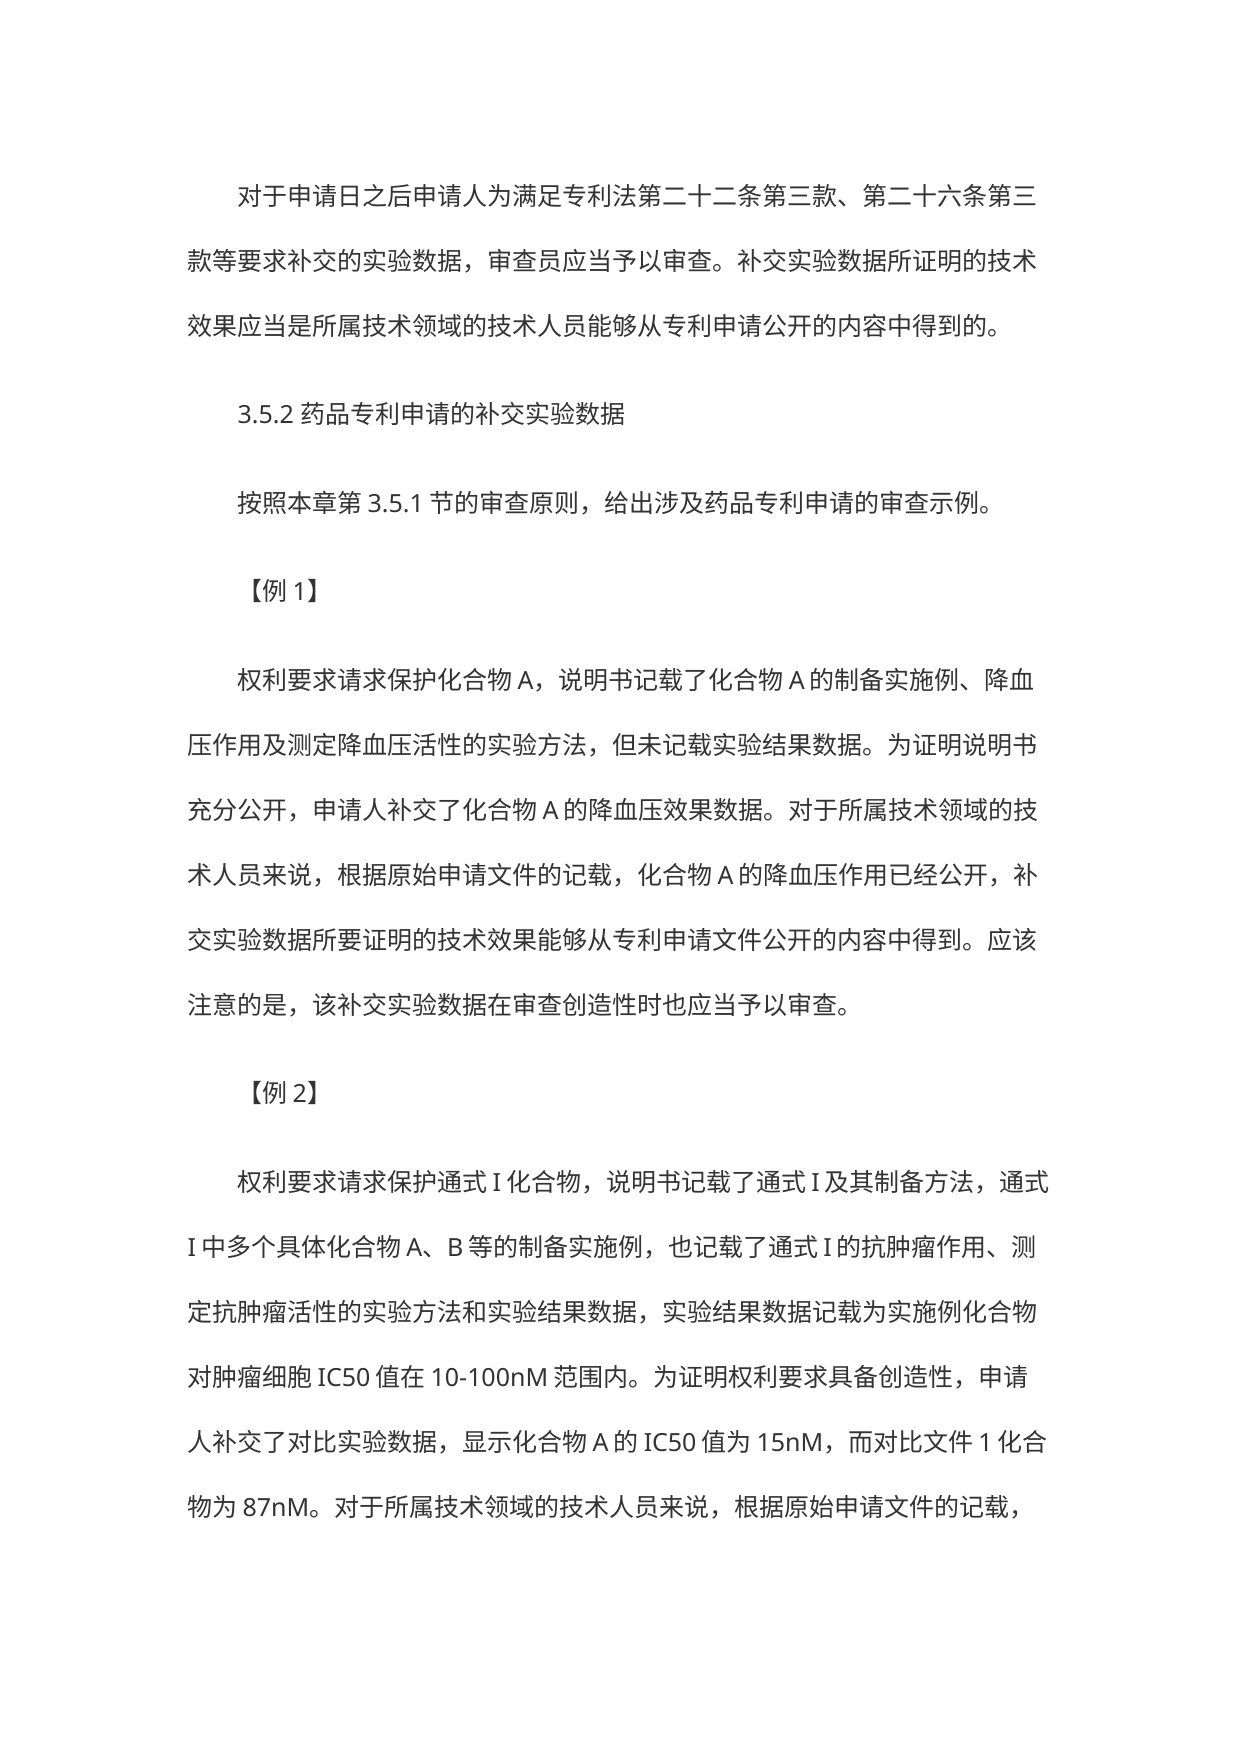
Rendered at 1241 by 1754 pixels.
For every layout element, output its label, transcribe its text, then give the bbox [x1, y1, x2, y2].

text 【例2】 [187, 1059, 1053, 1124]
text 对于申请日之后申请人为满足专利法第二十二条第三款、第二十六条第三款等要求补交的实验数据，审查员应当予以审查。补交实验数据所证明的技术效果应当是所属技术领域的技术人员能够从专利申请公开的内容中得到的。 [187, 162, 1053, 357]
text 3.5.2 药品专利申请的补交实验数据 [187, 380, 1053, 445]
text 【例1】 [187, 557, 1053, 622]
text 权利要求请求保护化合物A，说明书记载了化合物A的制备实施例、降血压作用及测定降血压活性的实验方法，但未记载实验结果数据。为证明说明书充分公开，申请人补交了化合物A的降血压效果数据。对于所属技术领域的技术人员来说，根据原始申请文件的记载，化合物A的降血压作用已经公开，补交实验数据所要证明的技术效果能够从专利申请文件公开的内容中得到。应该注意的是，该补交实验数据在审查创造性时也应当予以审查。 [187, 646, 1053, 1036]
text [187, 1148, 1053, 1538]
text 按照本章第3.5.1节的审查原则，给出涉及药品专利申请的审查示例。 [187, 469, 1053, 534]
